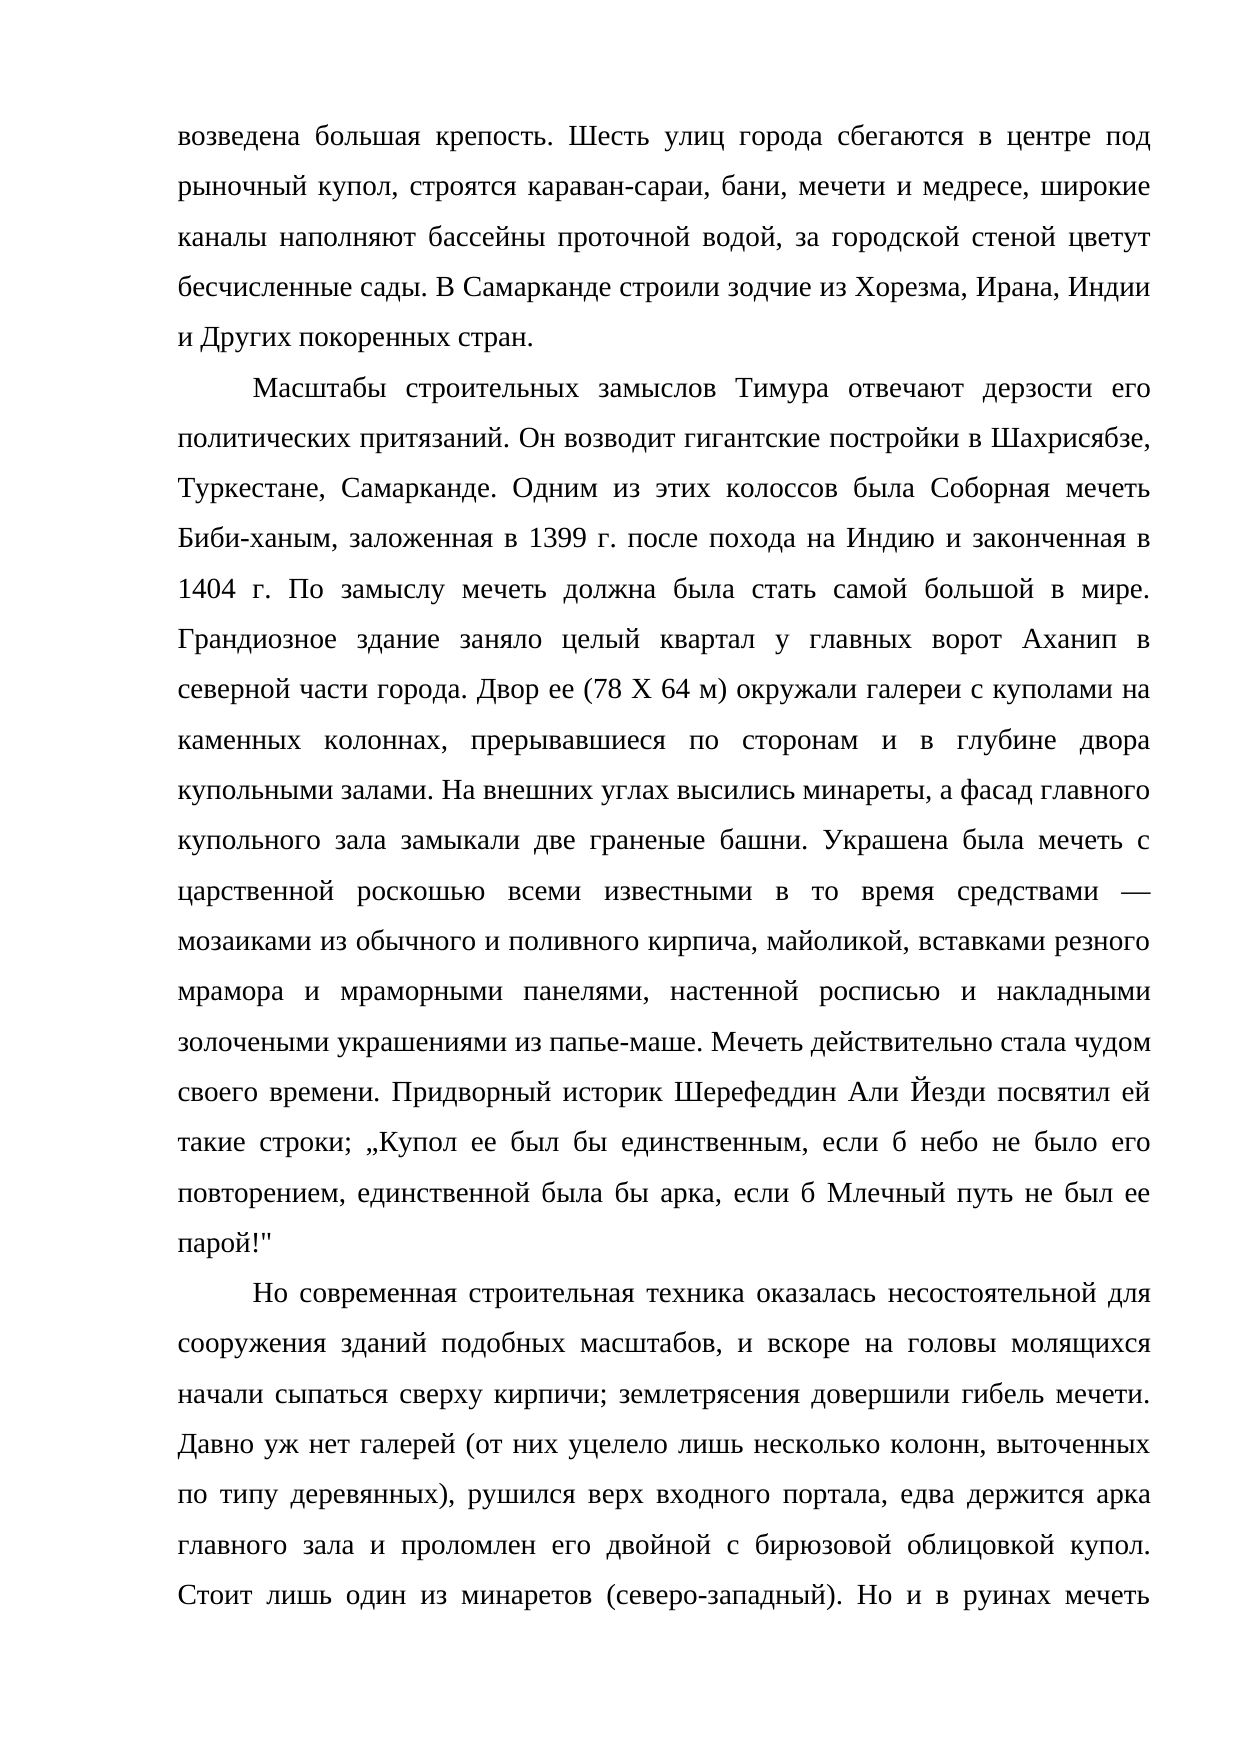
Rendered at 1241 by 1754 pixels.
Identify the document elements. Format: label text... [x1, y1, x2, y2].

text Масштабы строительных замыслов Тимура отвечают дерзости его политических притязаний. Он возводит гигантские постройки в Шахрисябзе, Туркестане, Самарканде. Одним из этих колоссов была Соборная мечеть Биби-ханым, заложенная в 1399 г. после похода на Индию и законченная в 1404 г. По замыслу мечеть должна была стать самой большой в мире. Грандиозное здание заняло целый квартал у главных ворот Аханип в северной части города. Двор ее (78 X 64 м) окружали галереи с куполами на каменных колоннах, прерывавшиеся по сторонам и в глубине двора купольными залами. На внешних углах высились минареты, а фасад главного купольного зала замыкали две граненые башни. Украшена была мечеть с царственной роскошью всеми известными в то время средствами — мозаиками из обычного и поливного кирпича, майоликой, вставками резного мрамора и мраморными панелями, настенной росписью и накладными золочеными украшениями из папье-маше. Мечеть действительно стала чудом своего времени. Придворный историк Шерефеддин Али Йезди посвятил ей такие строки; „Купол ее был бы единственным, если б небо не было его повторением, единственной была бы арка, если б Млечный путь не был ее парой!" [177, 370, 1152, 1258]
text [177, 118, 1152, 353]
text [177, 1275, 1152, 1611]
